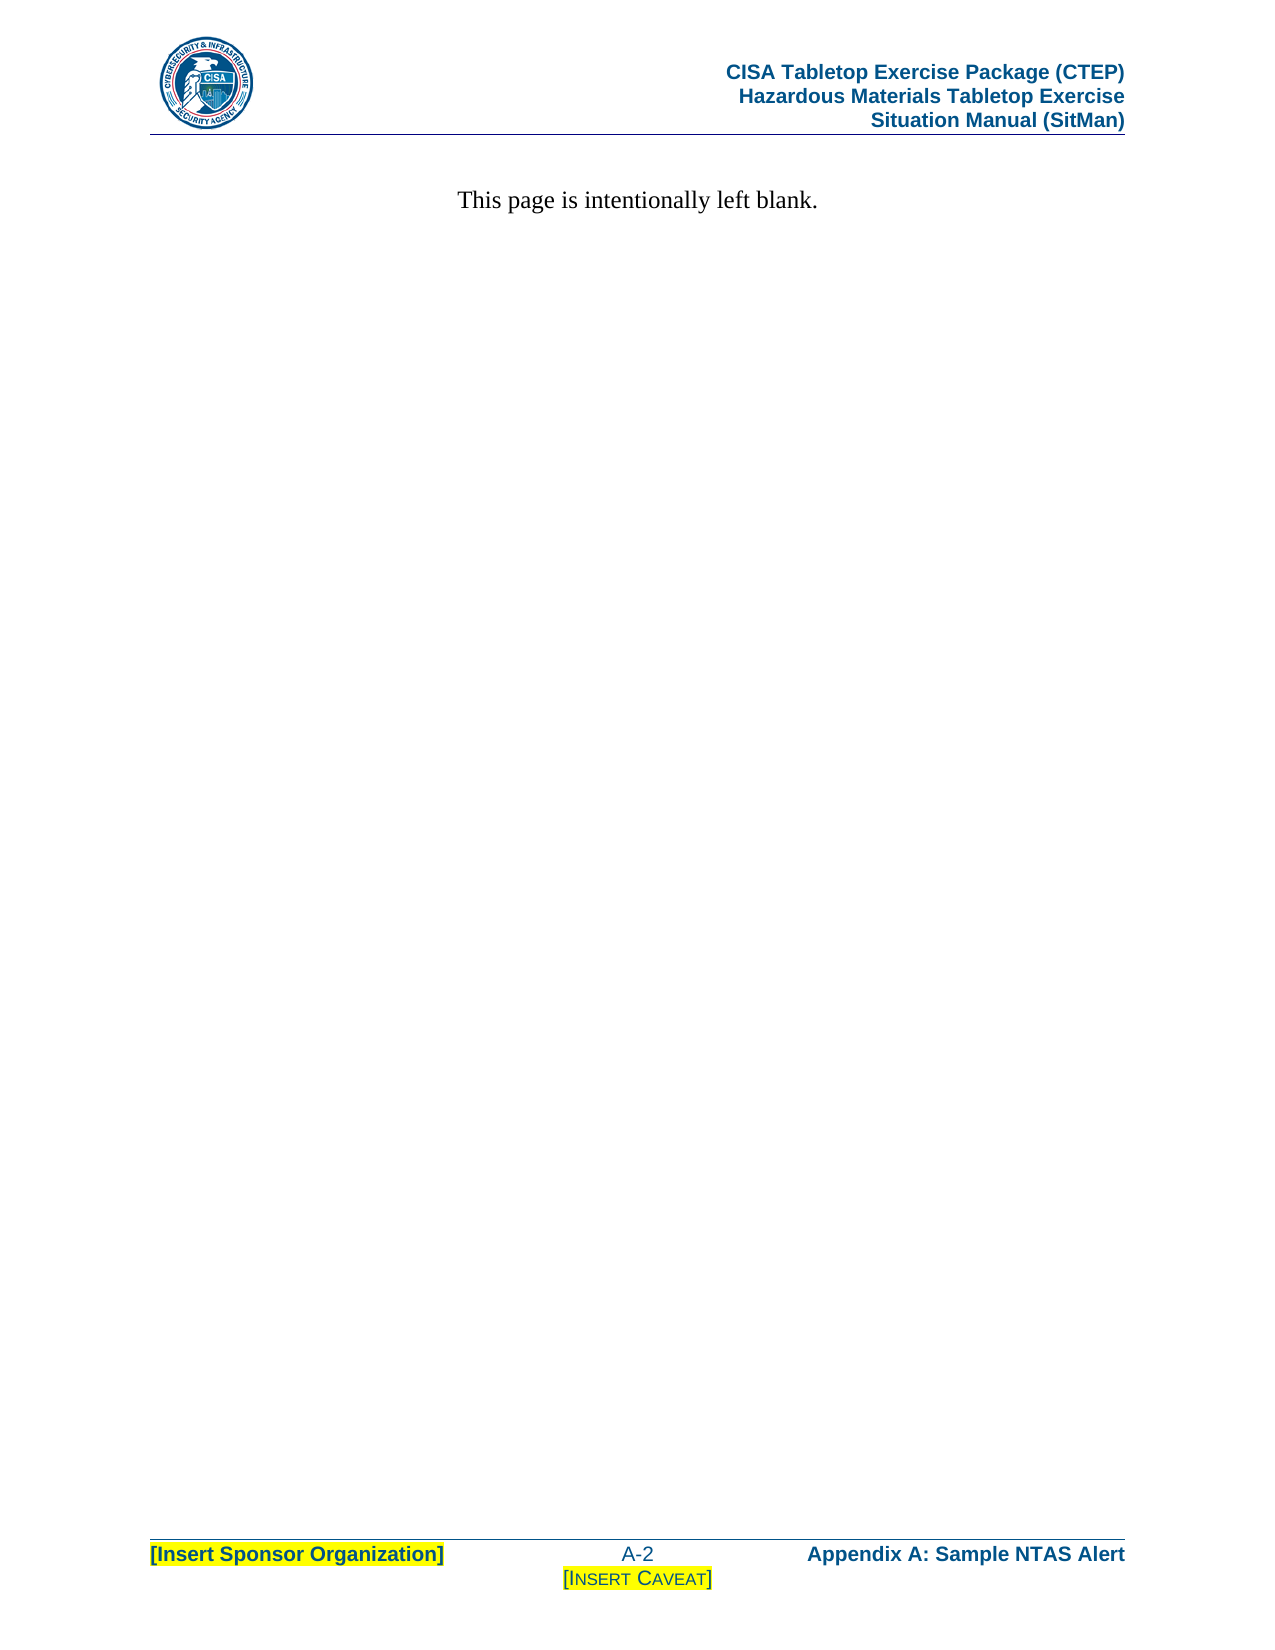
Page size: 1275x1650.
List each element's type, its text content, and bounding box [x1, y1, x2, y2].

picture [158, 35, 254, 130]
text This page is intentionally left blank. [150, 185, 1125, 214]
